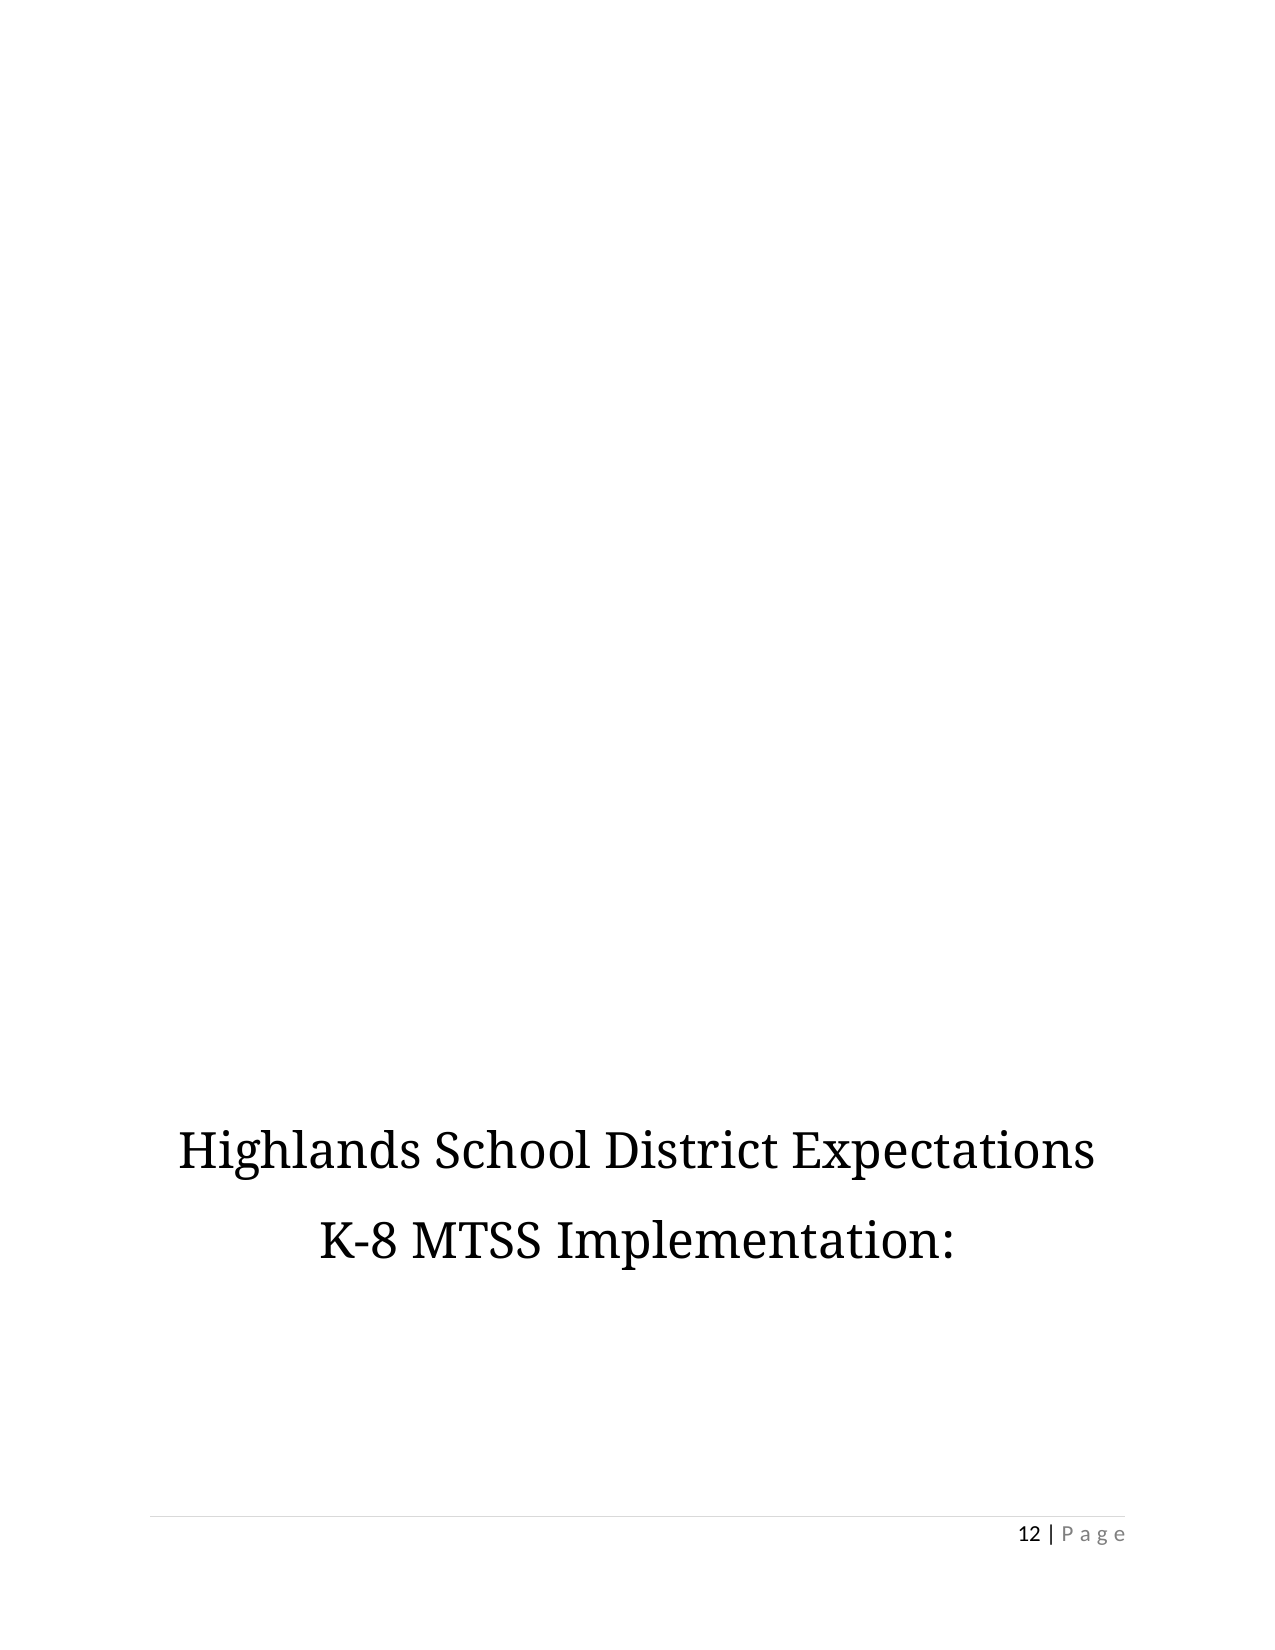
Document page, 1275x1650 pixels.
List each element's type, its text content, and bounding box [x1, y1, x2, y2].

text Highlands School District Expectations [150, 1115, 1125, 1183]
text K-8 MTSS Implementation: [150, 1206, 1125, 1274]
